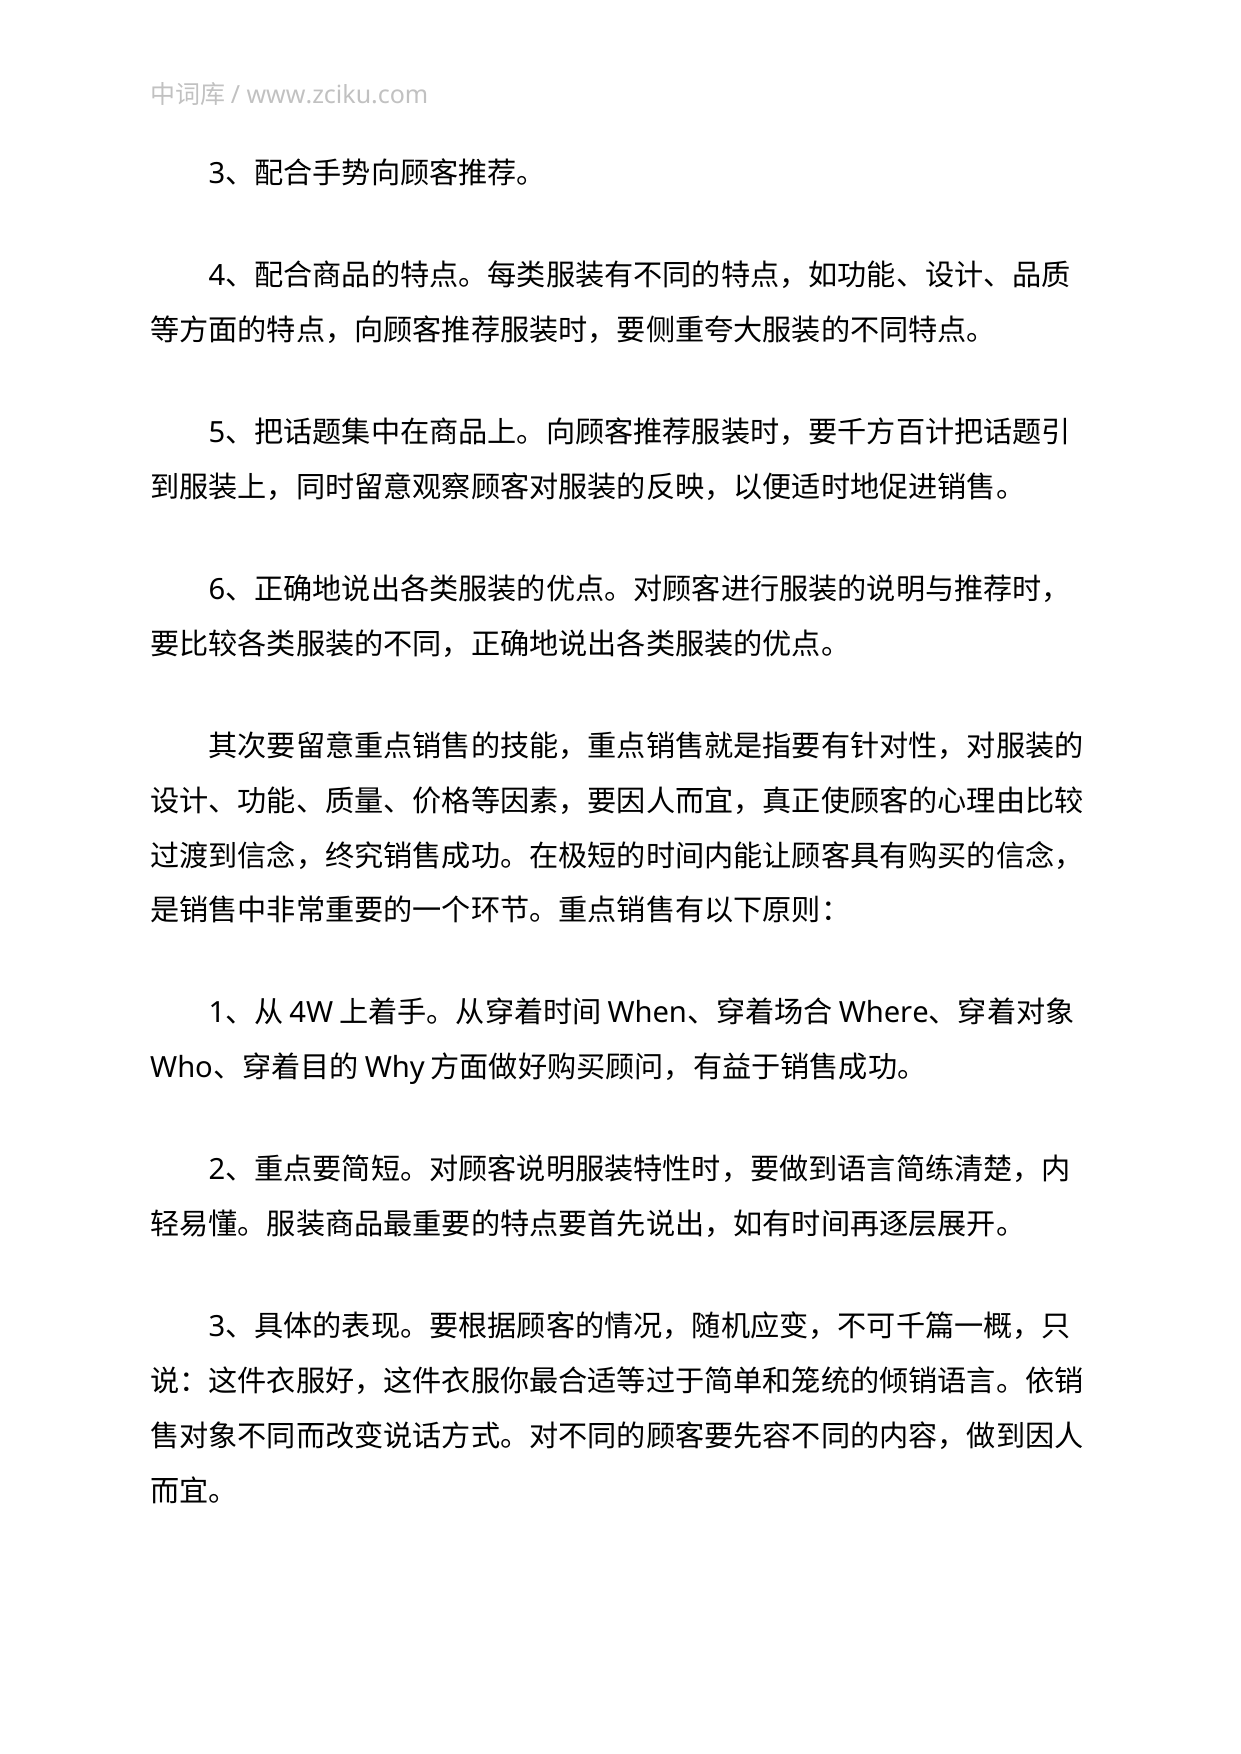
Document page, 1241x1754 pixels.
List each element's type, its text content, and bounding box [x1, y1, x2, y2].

text 4、配合商品的特点。每类服装有不同的特点，如功能、设计、品质等方面的特点，向顾客推荐服装时，要侧重夸大服装的不同特点。 [150, 252, 1090, 349]
text 1、从4W上着手。从穿着时间When、穿着场合Where、穿着对象Who、穿着目的Why方面做好购买顾问，有益于销售成功。 [150, 989, 1090, 1086]
text 6、正确地说出各类服装的优点。对顾客进行服装的说明与推荐时，要比较各类服装的不同，正确地说出各类服装的优点。 [150, 566, 1090, 663]
text 3、配合手势向顾客推荐。 [150, 150, 1090, 192]
text 2、重点要简短。对顾客说明服装特性时，要做到语言简练清楚，内轻易懂。服装商品最重要的特点要首先说出，如有时间再逐层展开。 [150, 1146, 1090, 1243]
text 3、具体的表现。要根据顾客的情况，随机应变，不可千篇一概，只说：这件衣服好，这件衣服你最合适等过于简单和笼统的倾销语言。依销售对象不同而改变说话方式。对不同的顾客要先容不同的内容，做到因人而宜。 [150, 1302, 1090, 1509]
text 5、把话题集中在商品上。向顾客推荐服装时，要千方百计把话题引到服装上，同时留意观察顾客对服装的反映，以便适时地促进销售。 [150, 409, 1090, 506]
text 其次要留意重点销售的技能，重点销售就是指要有针对性，对服装的设计、功能、质量、价格等因素，要因人而宜，真正使顾客的心理由比较过渡到信念，终究销售成功。在极短的时间内能让顾客具有购买的信念，是销售中非常重要的一个环节。重点销售有以下原则： [150, 722, 1090, 929]
